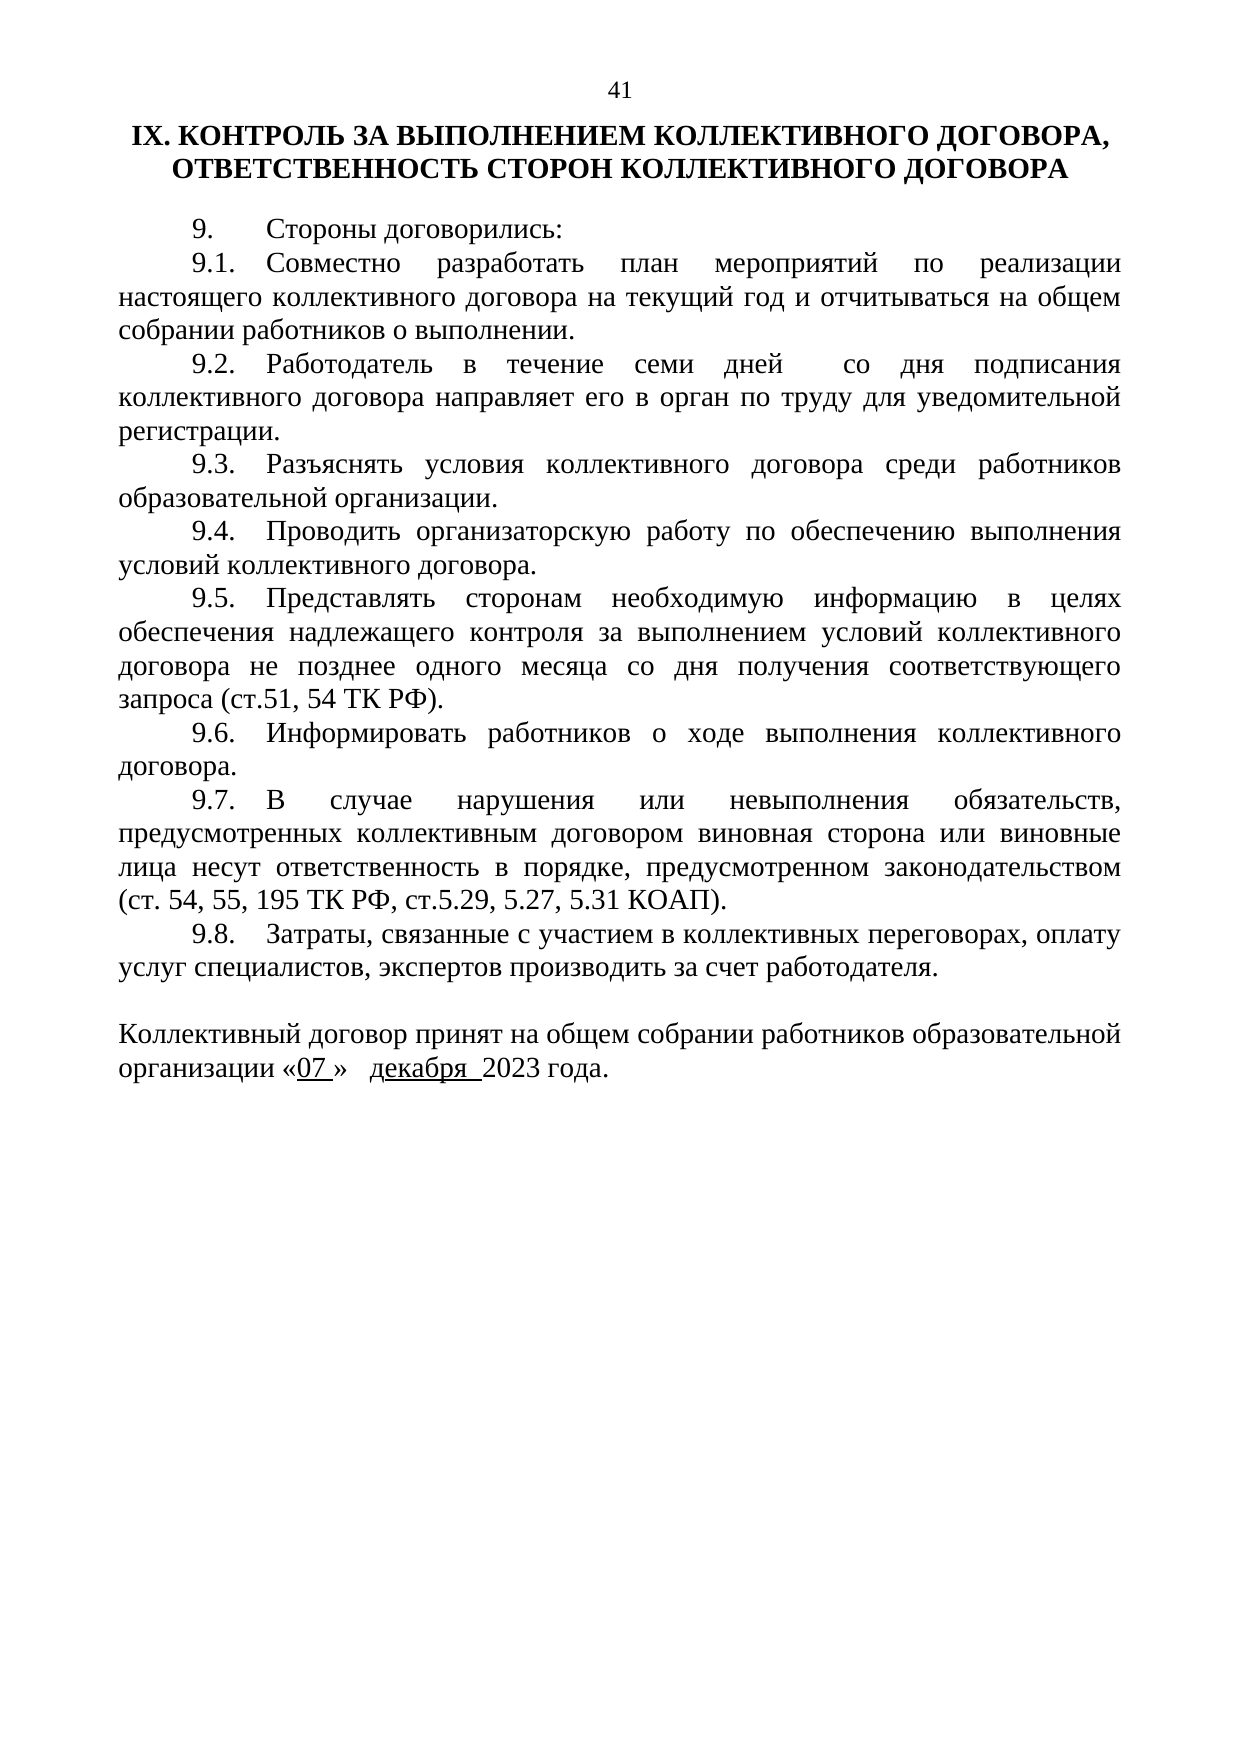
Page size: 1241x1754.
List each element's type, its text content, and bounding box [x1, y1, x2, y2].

text 9.5. Представлять сторонам необходимую информацию в целях обеспечения надлежащего контроля за выполнением условий коллективного договора не позднее одного месяца со дня получения соответствующего запроса (ст.51, 54 ТК РФ). [118, 581, 1122, 715]
text 9.3. Разъяснять условия коллективного договора среди работников образовательной организации. [118, 446, 1122, 513]
text Коллективный договор принят на общем собрании работников образовательной организации «07 » декабря 2023 года. [118, 1017, 1122, 1084]
text 9.8. Затраты, связанные с участием в коллективных переговорах, оплату услуг специалистов, экспертов производить за счет работодателя. [118, 916, 1122, 983]
text 9.6. Информировать работников о ходе выполнения коллективного договора. [118, 715, 1122, 782]
text IX. Контроль за выполнением коллективного договора, Ответственность сторон коллективного договора [118, 118, 1122, 185]
text 9.7. В случае нарушения или невыполнения обязательств, предусмотренных коллективным договором виновная сторона или виновные лица несут ответственность в порядке, предусмотренном законодательством (ст. 54, 55, 195 ТК РФ, ст.5.29, 5.27, 5.31 КОАП). [118, 782, 1122, 916]
text 9.4. Проводить организаторскую работу по обеспечению выполнения условий коллективного договора. [118, 513, 1122, 581]
text 9. Стороны договорились: [192, 212, 1122, 245]
text 9.1. Совместно разработать план мероприятий по реализации настоящего коллективного договора на текущий год и отчитываться на общем собрании работников о выполнении. [118, 245, 1122, 346]
text 9.2. Работодатель в течение семи дней со дня подписания коллективного договора направляет его в орган по труду для уведомительной регистрации. [118, 346, 1122, 446]
